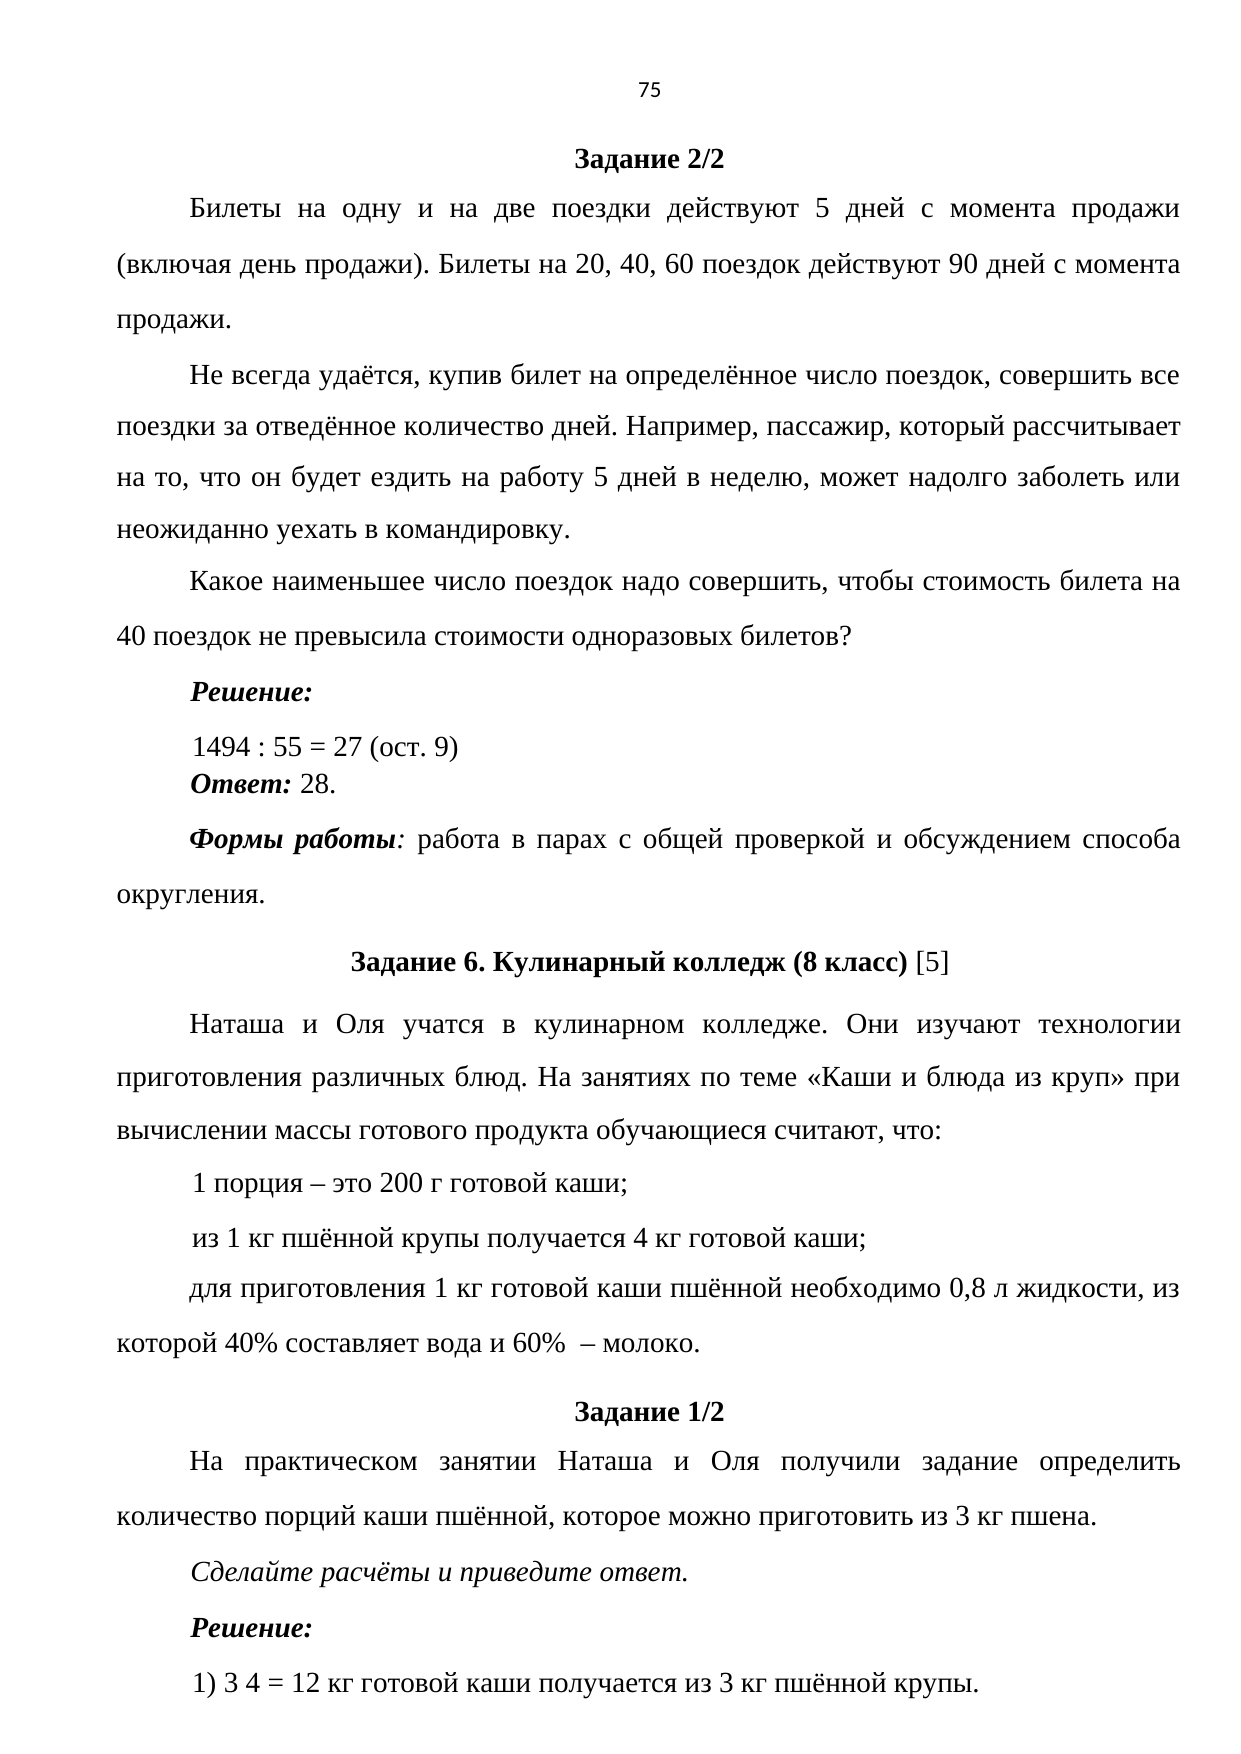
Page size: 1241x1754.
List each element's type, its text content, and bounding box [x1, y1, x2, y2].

subtitle Задание 2/2 [121, 141, 1178, 175]
text для приготовления 1 кг готовой каши пшённой необходимо 0,8 л жидкости, из которой 40% составляет вода и 60% – молоко. [116, 1270, 1182, 1359]
text 1494 : 55 = 27 (ост. 9) [192, 729, 1182, 762]
subtitle Задание 1/2 [121, 1394, 1178, 1428]
text Наташа и Оля учатся в кулинарном колледже. Они изучают технологии приготовления различных блюд. На занятиях по теме «Каши и блюда из круп» при вычислении массы готового продукта обучающиеся считают, что: [116, 1007, 1182, 1145]
text Формы работы: работа в парах с общей проверкой и обсуждением способа округления. [116, 821, 1182, 910]
text Решение: [190, 674, 1197, 707]
text Билеты на одну и на две поездки действуют 5 дней с момента продажи (включая день продажи). Билеты на 20, 40, 60 поездок действуют 90 дней с момента продажи. [116, 191, 1182, 335]
subtitle Задание 6. Кулинарный колледж (8 класс) [5] [121, 944, 1179, 978]
text Какое наименьшее число поездок надо совершить, чтобы стоимость билета на 40 поездок не превысила стоимости одноразовых билетов? [116, 563, 1182, 651]
text Решение: [190, 1611, 1197, 1644]
text Ответ: 28. [190, 766, 1197, 800]
text Сделайте расчёты и приведите ответ. [190, 1554, 1197, 1587]
text из 1 кг пшённой крупы получается 4 кг готовой каши; [192, 1220, 1182, 1254]
text Не всегда удаётся, купив билет на определённое число поездок, совершить все поездки за отведённое количество дней. Например, пассажир, который рассчитывает на то, что он будет ездить на работу 5 дней в неделю, может надолго заболеть или неожиданно уехать в командировку. [116, 357, 1182, 544]
text 1 порция – это 200 г готовой каши; [192, 1165, 1182, 1198]
text На практическом занятии Наташа и Оля получили задание определить количество порций каши пшённой, которое можно приготовить из 3 кг пшена. [116, 1443, 1182, 1532]
list 3 4 = 12 кг готовой каши получается из 3 кг пшённой крупы. [192, 1666, 1182, 1699]
